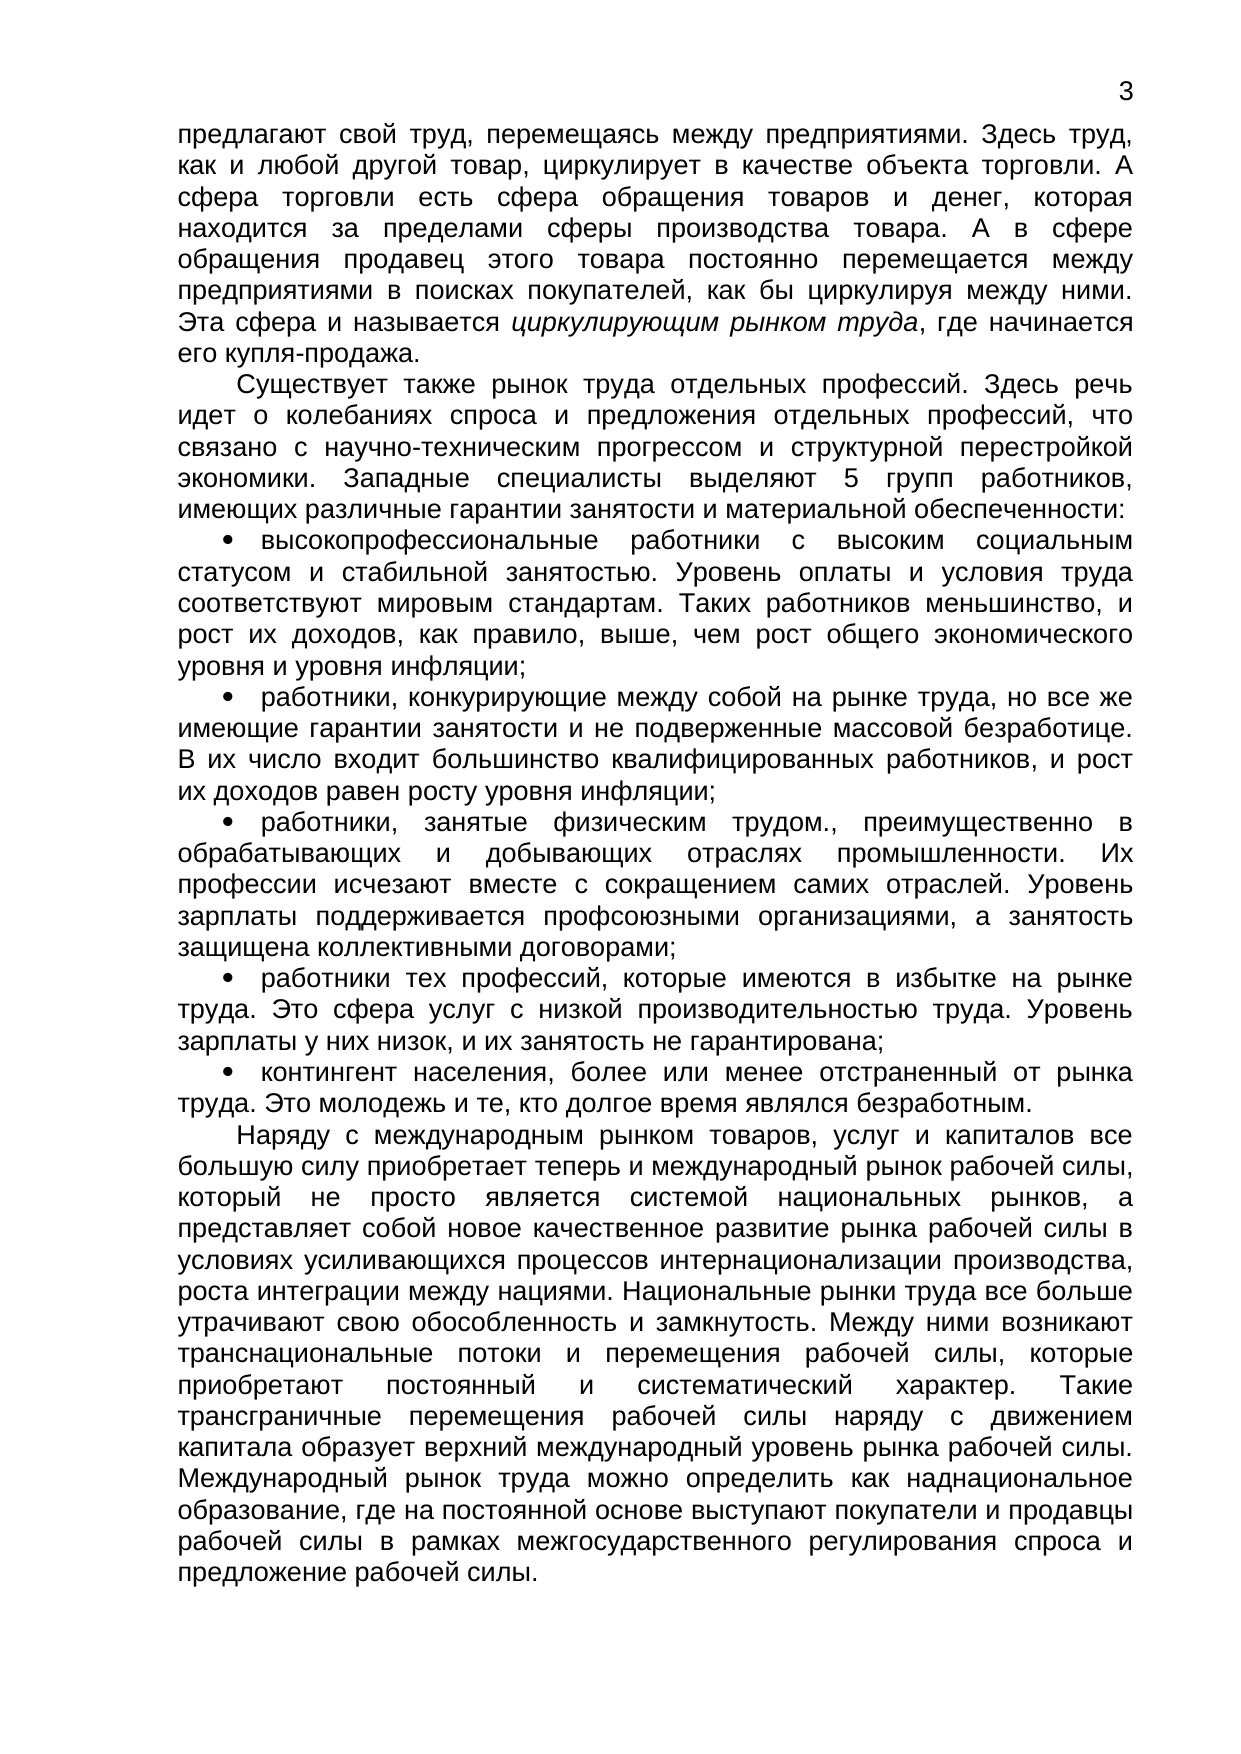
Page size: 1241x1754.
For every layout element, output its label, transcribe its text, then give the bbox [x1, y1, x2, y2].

list работники тех профессий, которые имеются в избытке на рынке труда. Это сфера услуг с низкой производительностью труда. Уровень зарплаты у них низок, и их занятость не гарантирована; [177, 962, 1134, 1056]
list работники, конкурирующие между собой на рынке труда, но все же имеющие гарантии занятости и не подверженные массовой безработице. В их число входит большинство квалифицированных работников, и рост их доходов равен росту уровня инфляции; [177, 681, 1134, 806]
list высокопрофессиональные работники с высоким социальным статусом и стабильной занятостью. Уровень оплаты и условия труда соответствуют мировым стандартам. Таких работников меньшинство, и рост их доходов, как правило, выше, чем рост общего экономического уровня и уровня инфляции; [177, 524, 1134, 681]
list контингент населения, более или менее отстраненный от рынка труда. Это молодежь и те, кто долгое время являлся безработным. [177, 1056, 1134, 1119]
text Существует также рынок труда отдельных профессий. Здесь речь идет о колебаниях спроса и предложения отдельных профессий, что связано с научно-техническим прогрессом и структурной перестройкой экономики. Западные специалисты выделяют 5 групп работников, имеющих различные гарантии занятости и материальной обеспеченности: [177, 368, 1134, 524]
list работники, занятые физическим трудом., преимущественно в обрабатывающих и добывающих отраслях промышленности. Их профессии исчезают вместе с сокращением самих отраслей. Уровень зарплаты поддерживается профсоюзными организациями, а занятость защищена коллективными договорами; [177, 806, 1134, 962]
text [177, 118, 1134, 368]
text Наряду с международным рынком товаров, услуг и капиталов все большую силу приобретает теперь и международный рынок рабочей силы, который не просто является системой национальных рынков, а представляет собой новое качественное развитие рынка рабочей силы в условиях усиливающихся процессов интернационализации производства, роста интеграции между нациями. Национальные рынки труда все больше утрачивают свою обособленность и замкнутость. Между ними возникают транснациональные потоки и перемещения рабочей силы, которые приобретают постоянный и систематический характер. Такие трансграничные перемещения рабочей силы наряду с движением капитала образует верхний международный уровень рынка рабочей силы. Международный рынок труда можно определить как наднациональное образование, где на постоянной основе выступают покупатели и продавцы рабочей силы в рамках межгосударственного регулирования спроса и предложение рабочей силы. [177, 1119, 1134, 1587]
